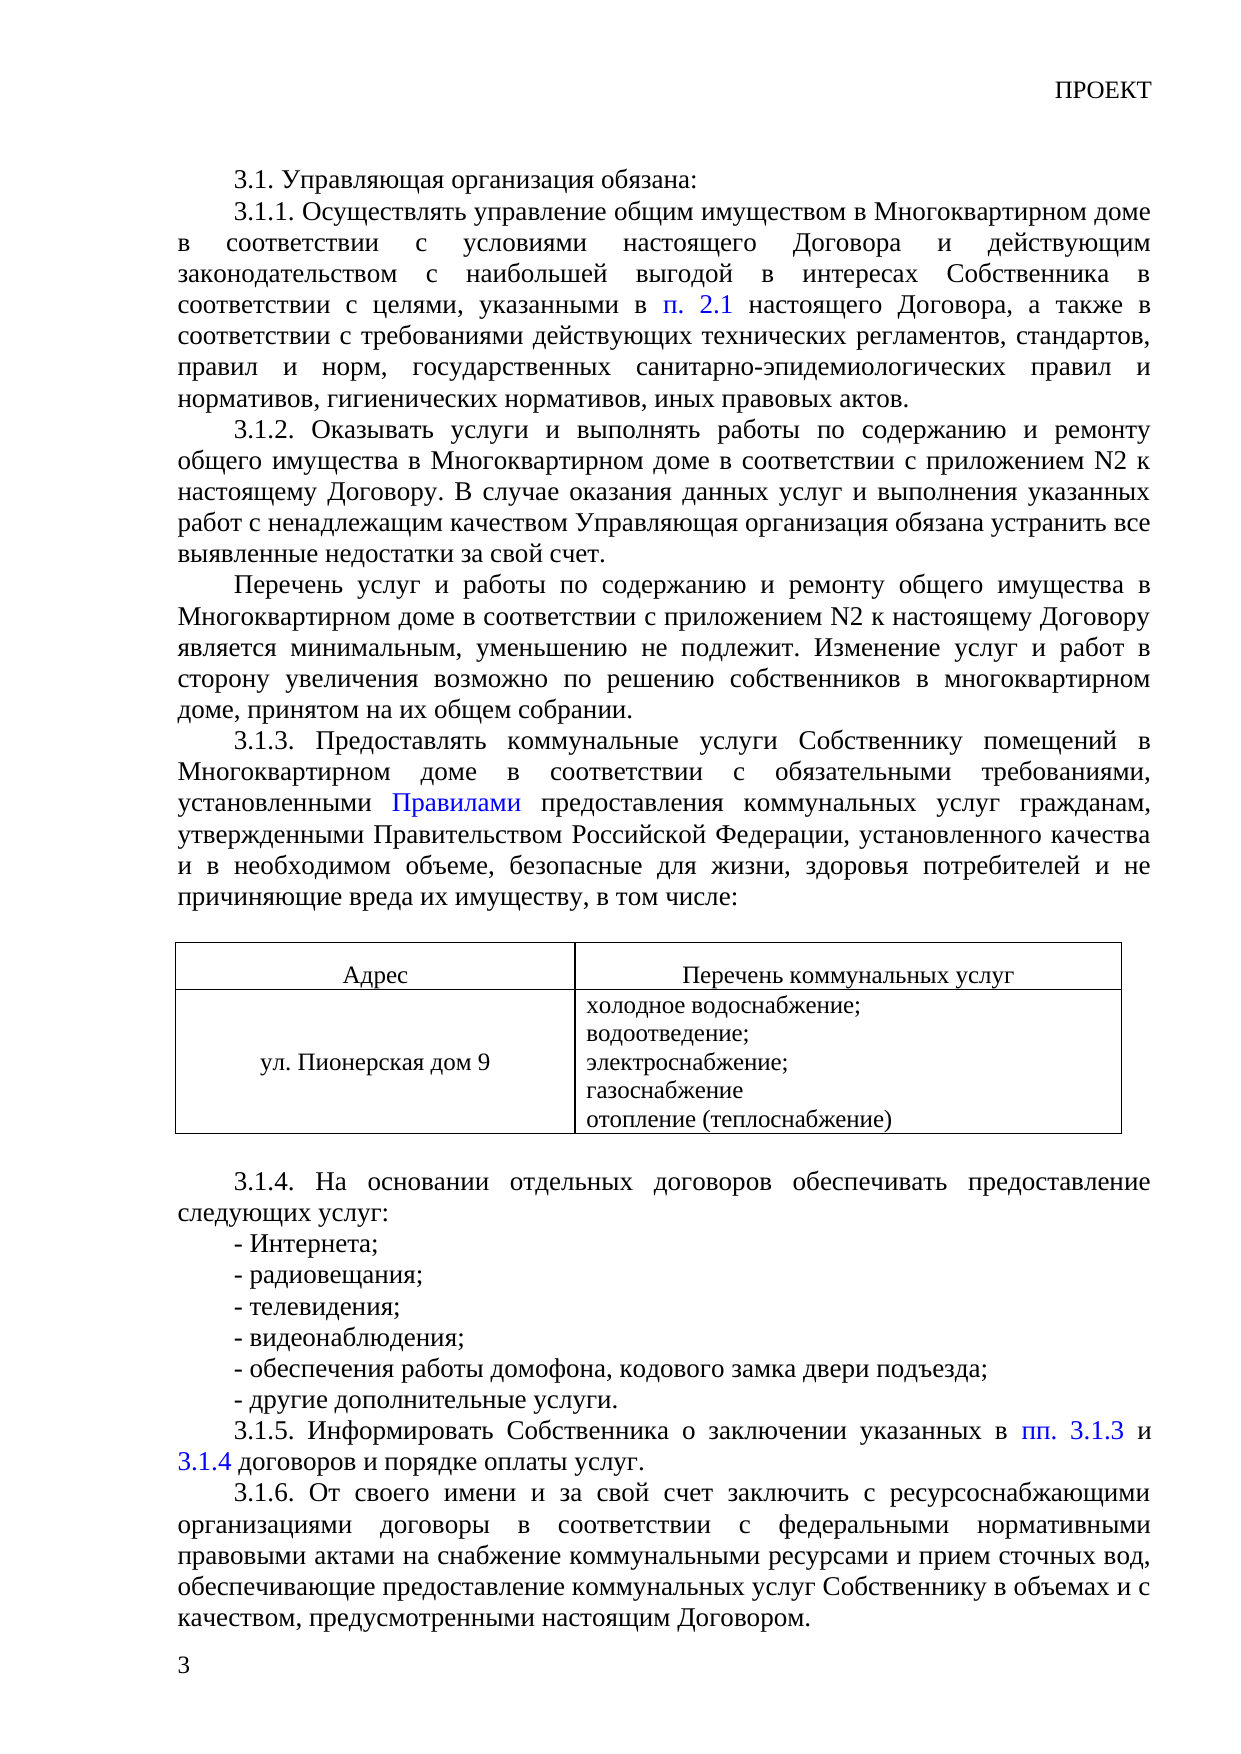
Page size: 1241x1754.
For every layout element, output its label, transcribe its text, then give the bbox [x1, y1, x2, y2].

table_header Адрес [176, 943, 574, 989]
table_cell ул. Пионерская дом 9 [176, 990, 574, 1133]
text 3.1.5. Информировать Собственника о заключении указанных в пп. 3.1.3 и 3.1.4 договоров и порядке оплаты услуг. [177, 1414, 1152, 1477]
text 3.1. Управляющая организация обязана: [177, 164, 1152, 195]
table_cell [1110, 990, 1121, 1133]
text 3.1.4. На основании отдельных договоров обеспечивать предоставление следующих услуг: [177, 1165, 1152, 1227]
text 3.1.6. От своего имени и за свой счет заключить с ресурсоснабжающими организациями договоры в соответствии с федеральными нормативными правовыми актами на снабжение коммунальными ресурсами и прием сточных вод, обеспечивающие предоставление коммунальных услуг Собственнику в объемах и с качеством, предусмотренными настоящим Договором. [177, 1477, 1152, 1632]
text - обеспечения работы домофона, кодового замка двери подъезда; [177, 1352, 1152, 1383]
text 3.1.3. Предоставлять коммунальные услуги Собственнику помещений в Многоквартирном доме в соответствии с обязательными требованиями, установленными Правилами предоставления коммунальных услуг гражданам, утвержденными Правительством Российской Федерации, установленного качества и в необходимом объеме, безопасные для жизни, здоровья потребителей и не причиняющие вреда их имуществу, в том числе: [177, 724, 1152, 911]
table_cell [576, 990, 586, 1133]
text - радиовещания; [177, 1258, 1152, 1290]
text - Интернета; [177, 1227, 1152, 1258]
text - телевидения; [177, 1290, 1152, 1321]
text Перечень услуг и работы по содержанию и ремонту общего имущества в Многоквартирном доме в соответствии с приложением N2 к настоящему Договору является минимальным, уменьшению не подлежит. Изменение услуг и работ в сторону увеличения возможно по решению собственников в многоквартирном доме, принятом на их общем собрании. [177, 568, 1152, 724]
text 3.1.2. Оказывать услуги и выполнять работы по содержанию и ремонту общего имущества в Многоквартирном доме в соответствии с приложением N2 к настоящему Договору. В случае оказания данных услуг и выполнения указанных работ с ненадлежащим качеством Управляющая организация обязана устранить все выявленные недостатки за свой счет. [177, 413, 1152, 568]
text 3.1.1. Осуществлять управление общим имуществом в Многоквартирном доме в соответствии с условиями настоящего Договора и действующим законодательством с наибольшей выгодой в интересах Собственника в соответствии с целями, указанными в п. 2.1 настоящего Договора, а также в соответствии с требованиями действующих технических регламентов, стандартов, правил и норм, государственных санитарно-эпидемиологических правил и нормативов, гигиенических нормативов, иных правовых актов. [177, 195, 1152, 413]
text - другие дополнительные услуги. [177, 1383, 1152, 1414]
text - видеонаблюдения; [177, 1321, 1152, 1352]
table_header Перечень коммунальных услуг [576, 943, 1121, 989]
